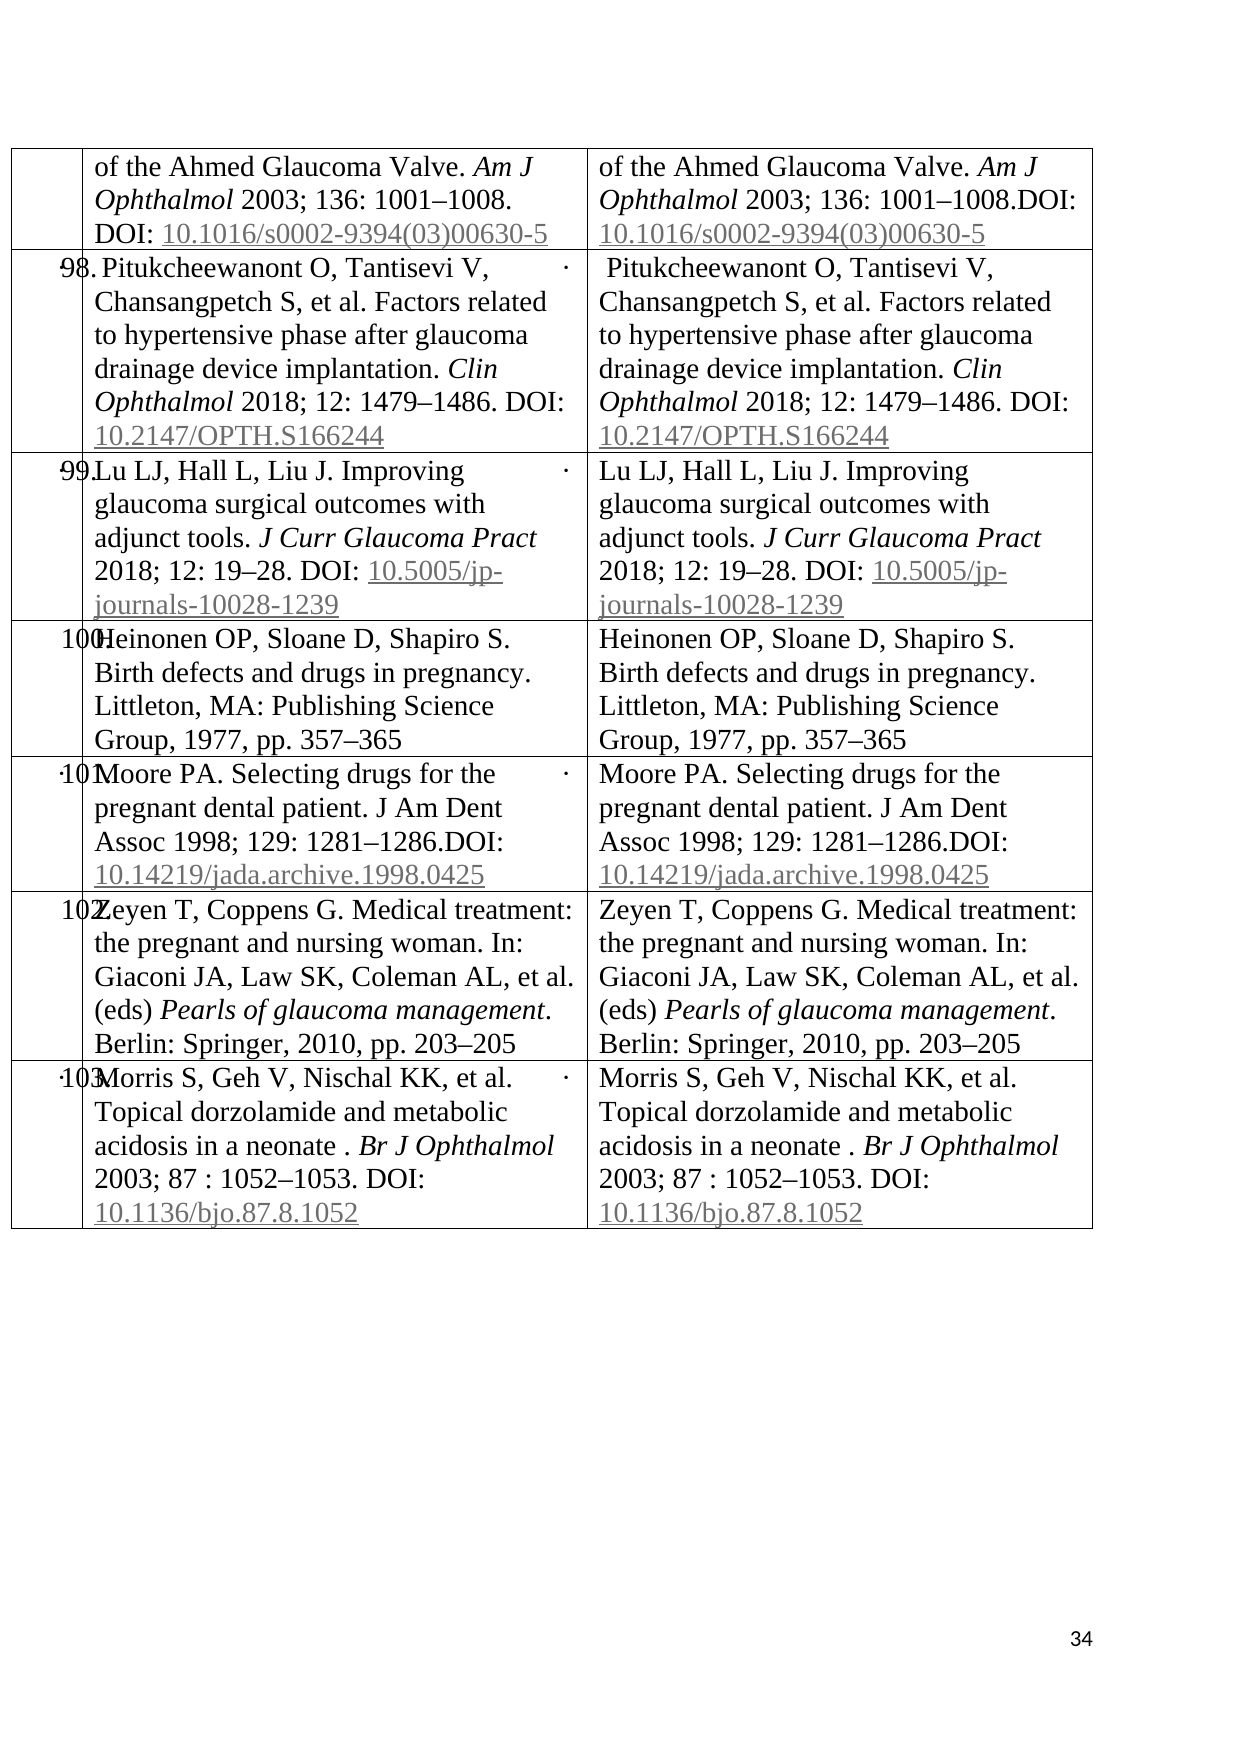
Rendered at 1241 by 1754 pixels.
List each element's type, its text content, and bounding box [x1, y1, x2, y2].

table_cell Lu LJ, Hall L, Liu J. Improving glaucoma surgical outcomes with adjunct tools. J Curr Glaucoma Pract 2018; 12: 19–28. DOI: 10.5005/jp-journals-10028-1239 [83, 453, 587, 620]
table_cell Morris S, Geh V, Nischal KK, et al. Topical dorzolamide and metabolic acidosis in a neonate . Br J Ophthalmol 2003; 87 : 1052–1053. DOI: 10.1136/bjo.87.8.1052 [588, 1061, 1092, 1228]
table_cell Morris S, Geh V, Nischal KK, et al. Topical dorzolamide and metabolic acidosis in a neonate . Br J Ophthalmol 2003; 87 : 1052–1053. DOI: 10.1136/bjo.87.8.1052 [83, 1061, 587, 1228]
table_cell [12, 1061, 82, 1228]
table_cell [12, 149, 82, 249]
table_cell [12, 250, 82, 452]
table_cell Zeyen T, Coppens G. Medical treatment: the pregnant and nursing woman. In: Giaconi JA, Law SK, Coleman AL, et al. (eds) Pearls of glaucoma management. Berlin: Springer, 2010, pp. 203–205 [588, 892, 1092, 1059]
table_cell Pitukcheewanont O, Tantisevi V, Chansangpetch S, et al. Factors related to hypertensive phase after glaucoma drainage device implantation. Clin Ophthalmol 2018; 12: 1479–1486. DOI: 10.2147/OPTH.S166244 [83, 250, 587, 452]
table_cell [588, 149, 1092, 249]
table_cell Zeyen T, Coppens G. Medical treatment: the pregnant and nursing woman. In: Giaconi JA, Law SK, Coleman AL, et al. (eds) Pearls of glaucoma management. Berlin: Springer, 2010, pp. 203–205 [83, 892, 587, 1059]
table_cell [83, 149, 587, 249]
table_cell [12, 757, 82, 891]
table_cell [12, 621, 82, 756]
table_cell [12, 453, 82, 620]
table_cell Moore PA. Selecting drugs for the pregnant dental patient. J Am Dent Assoc 1998; 129: 1281–1286.DOI: 10.14219/jada.archive.1998.0425 [588, 757, 1092, 891]
table_cell Pitukcheewanont O, Tantisevi V, Chansangpetch S, et al. Factors related to hypertensive phase after glaucoma drainage device implantation. Clin Ophthalmol 2018; 12: 1479–1486. DOI: 10.2147/OPTH.S166244 [588, 250, 1092, 452]
table_cell Heinonen OP, Sloane D, Shapiro S. Birth defects and drugs in pregnancy. Littleton, MA: Publishing Science Group, 1977, pp. 357–365 [83, 621, 587, 756]
table_cell Lu LJ, Hall L, Liu J. Improving glaucoma surgical outcomes with adjunct tools. J Curr Glaucoma Pract 2018; 12: 19–28. DOI: 10.5005/jp-journals-10028-1239 [588, 453, 1092, 620]
table_cell [12, 892, 82, 1059]
table_cell Moore PA. Selecting drugs for the pregnant dental patient. J Am Dent Assoc 1998; 129: 1281–1286.DOI: 10.14219/jada.archive.1998.0425 [83, 757, 587, 891]
table_cell Heinonen OP, Sloane D, Shapiro S. Birth defects and drugs in pregnancy. Littleton, MA: Publishing Science Group, 1977, pp. 357–365 [588, 621, 1092, 756]
